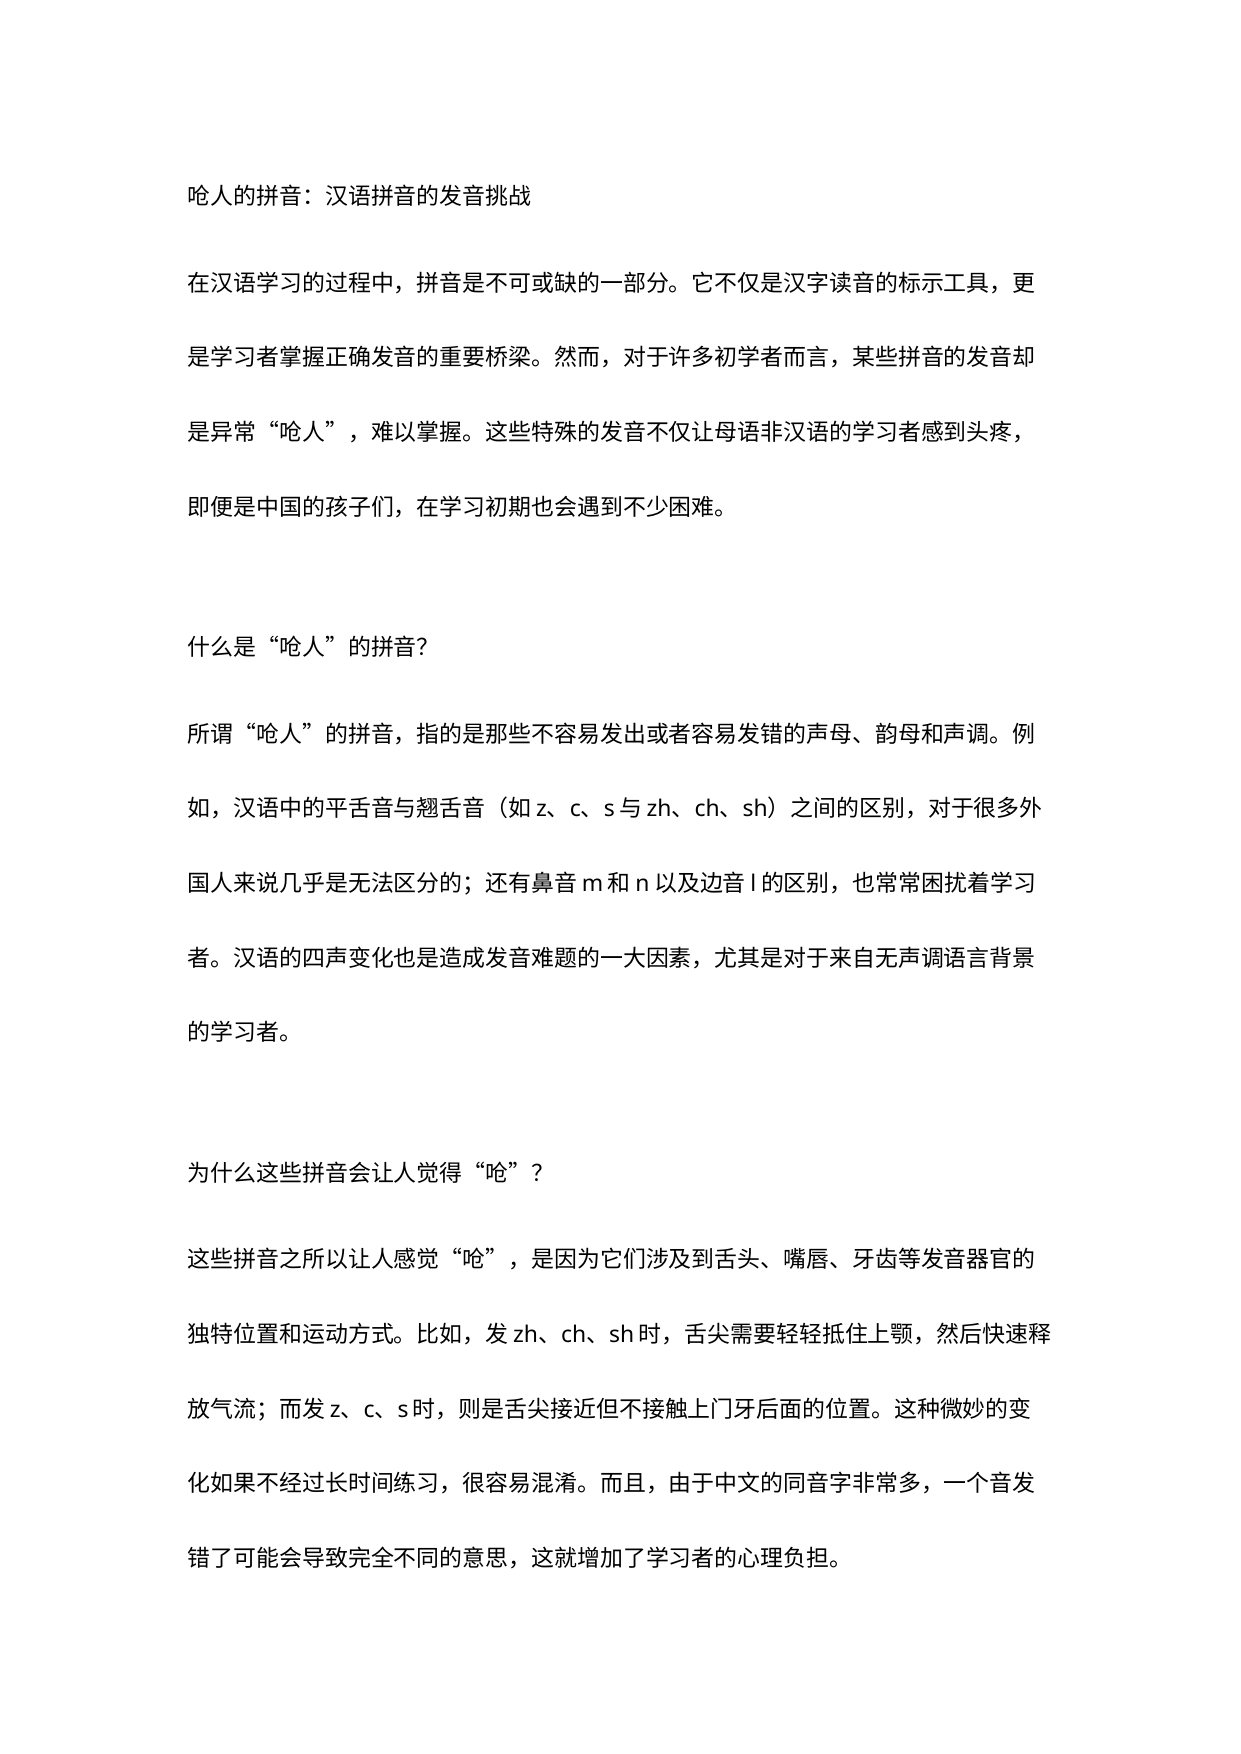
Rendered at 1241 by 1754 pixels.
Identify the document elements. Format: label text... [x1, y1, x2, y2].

text 所谓“呛人”的拼音，指的是那些不容易发出或者容易发错的声母、韵母和声调。例如，汉语中的平舌音与翘舌音（如z、c、s与zh、ch、sh）之间的区别，对于很多外国人来说几乎是无法区分的；还有鼻音m和n以及边音l的区别，也常常困扰着学习者。汉语的四声变化也是造成发音难题的一大因素，尤其是对于来自无声调语言背景的学习者。 [187, 699, 1053, 1063]
text 这些拼音之所以让人感觉“呛”，是因为它们涉及到舌头、嘴唇、牙齿等发音器官的独特位置和运动方式。比如，发zh、ch、sh时，舌尖需要轻轻抵住上颚，然后快速释放气流；而发z、c、s时，则是舌尖接近但不接触上门牙后面的位置。这种微妙的变化如果不经过长时间练习，很容易混淆。而且，由于中文的同音字非常多，一个音发错了可能会导致完全不同的意思，这就增加了学习者的心理负担。 [187, 1225, 1053, 1589]
text 在汉语学习的过程中，拼音是不可或缺的一部分。它不仅是汉字读音的标示工具，更是学习者掌握正确发音的重要桥梁。然而，对于许多初学者而言，某些拼音的发音却是异常“呛人”，难以掌握。这些特殊的发音不仅让母语非汉语的学习者感到头疼，即便是中国的孩子们，在学习初期也会遇到不少困难。 [187, 248, 1053, 538]
text 呛人的拼音：汉语拼音的发音挑战 [187, 162, 1053, 227]
text 什么是“呛人”的拼音？ [187, 613, 1053, 678]
text 为什么这些拼音会让人觉得“呛”？ [187, 1139, 1053, 1204]
